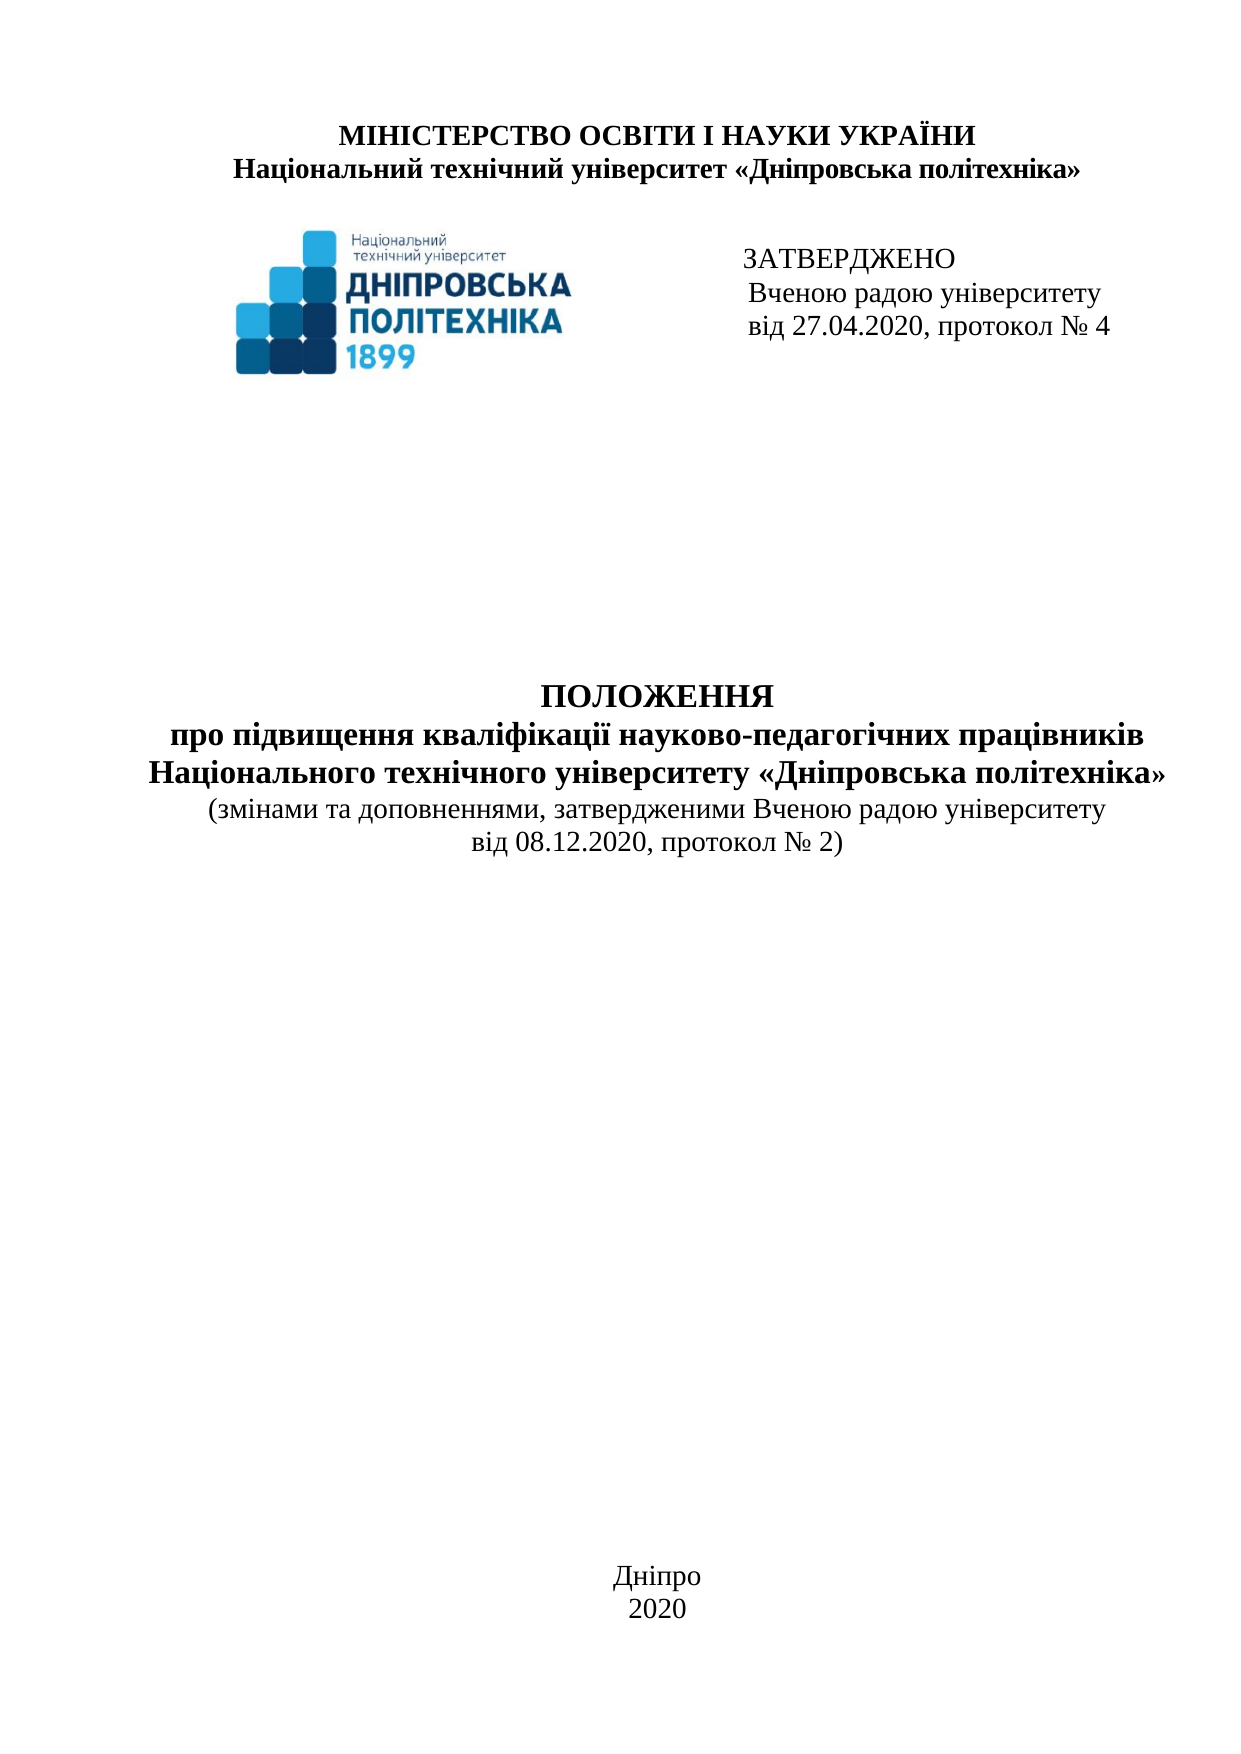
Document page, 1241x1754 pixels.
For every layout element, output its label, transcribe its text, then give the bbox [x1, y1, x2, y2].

text від 08.12.2020, протокол № 2) [148, 824, 1167, 858]
table_header ЗАТВЕРДЖЕНО Вченою радою університету від 27.04.2020, протокол № 4 [659, 219, 1167, 398]
text Національного технічного університету «Дніпровська політехніка» [148, 752, 1167, 791]
text Дніпро [148, 1558, 1167, 1591]
text про підвищення кваліфікації науково-педагогічних працівників [148, 714, 1167, 752]
text Міністерство освіти і науки України [148, 118, 1167, 152]
text 2020 [148, 1591, 1167, 1625]
text ПОЛОЖЕННЯ [148, 676, 1167, 714]
table_header [148, 219, 658, 398]
text (змінами та доповненнями, затвердженими Вченою радою університету [148, 791, 1167, 824]
text Національний технічний університет «Дніпровська політехніка» [148, 152, 1167, 185]
picture [223, 218, 583, 393]
